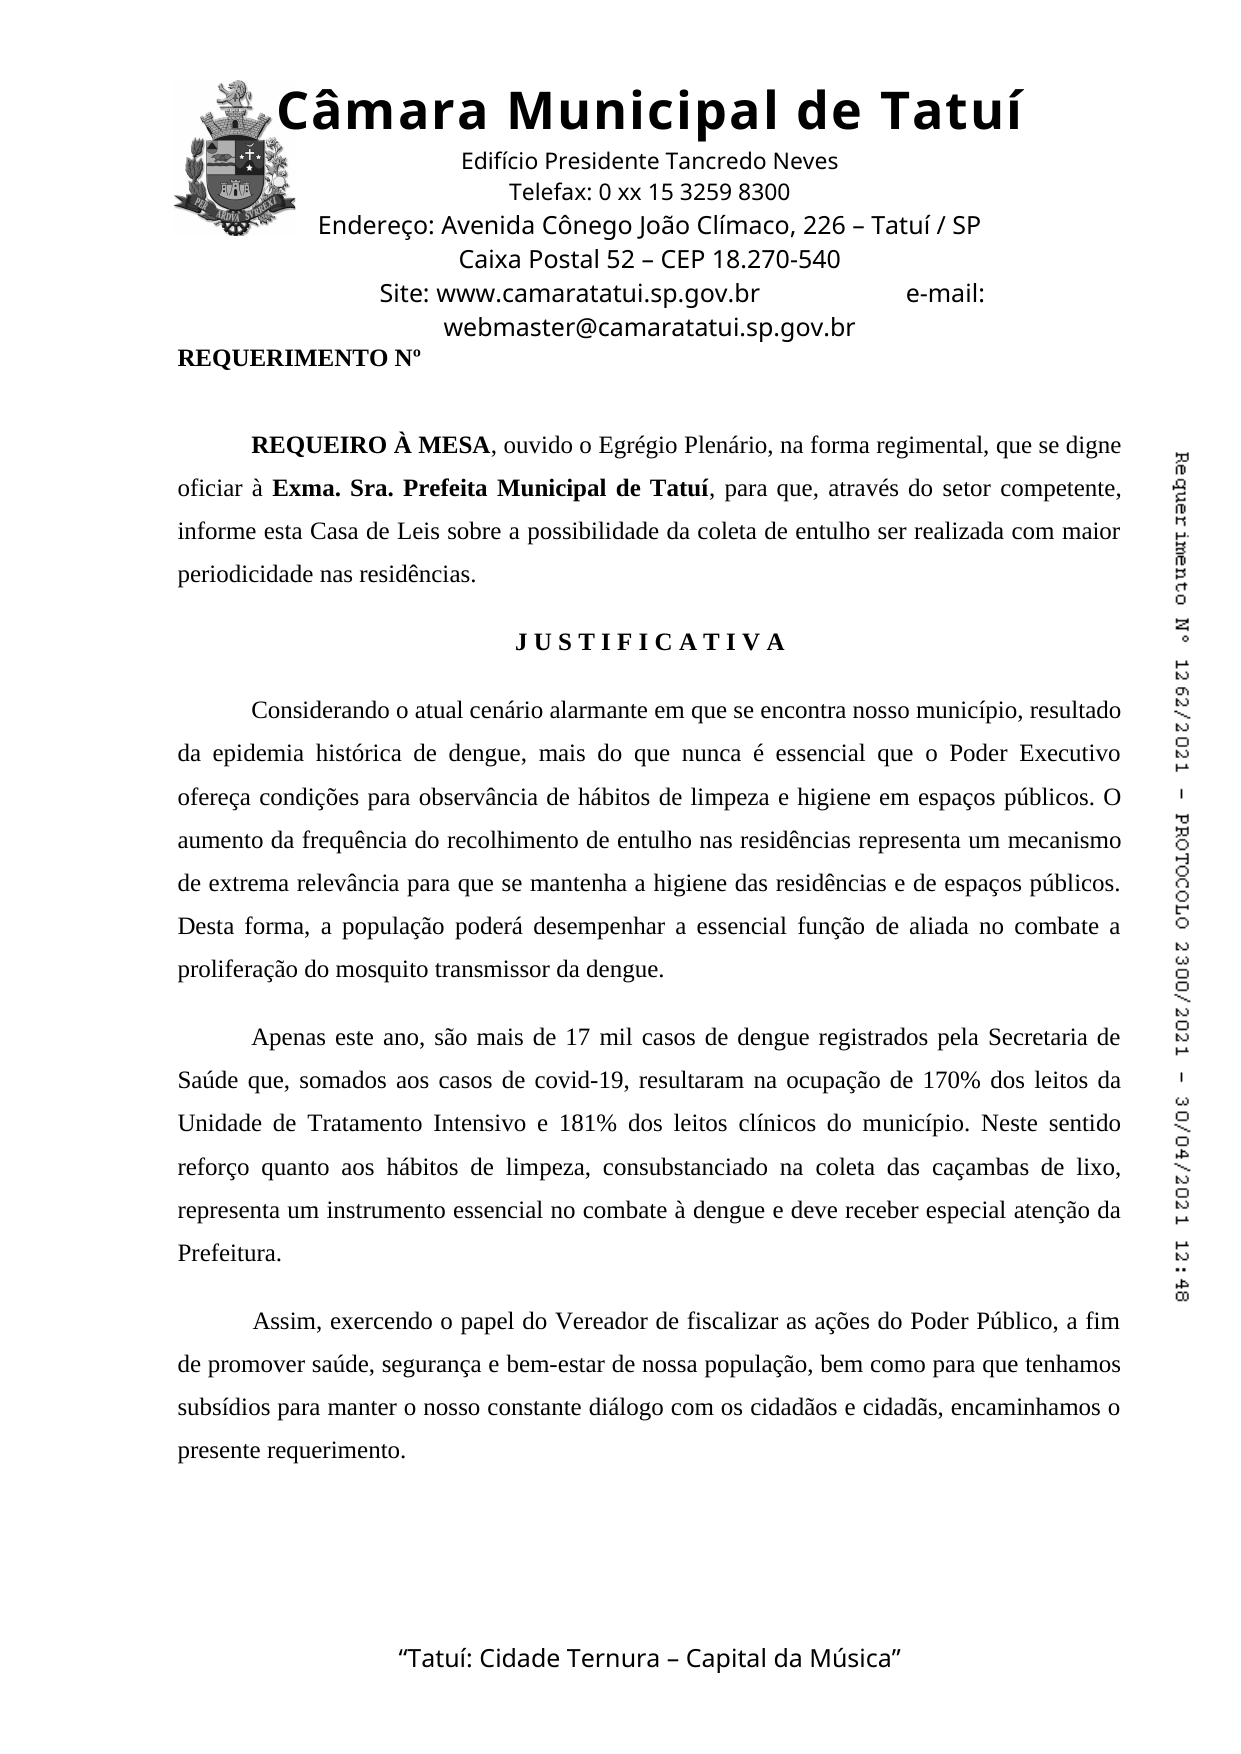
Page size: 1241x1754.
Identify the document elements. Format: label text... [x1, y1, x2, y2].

picture [1149, 448, 1213, 1306]
text REQUEIRO À MESA, ouvido o Egrégio Plenário, na forma regimental, que se digne oficiar à Exma. Sra. Prefeita Municipal de Tatuí, para que, através do setor competente, informe esta Casa de Leis sobre a possibilidade da coleta de entulho ser realizada com maior periodicidade nas residências. [177, 430, 1122, 588]
text REQUERIMENTO Nº [177, 343, 1122, 372]
text J U S T I F I C A T I V A [177, 627, 1122, 656]
text Apenas este ano, são mais de 17 mil casos de dengue registrados pela Secretaria de Saúde que, somados aos casos de covid-19, resultaram na ocupação de 170% dos leitos da Unidade de Tratamento Intensivo e 181% dos leitos clínicos do município. Neste sentido reforço quanto aos hábitos de limpeza, consubstanciado na coleta das caçambas de lixo, representa um instrumento essencial no combate à dengue e deve receber especial atenção da Prefeitura. [177, 1022, 1122, 1267]
text Considerando o atual cenário alarmante em que se encontra nosso município, resultado da epidemia histórica de dengue, mais do que nunca é essencial que o Poder Executivo ofereça condições para observância de hábitos de limpeza e higiene em espaços públicos. O aumento da frequência do recolhimento de entulho nas residências representa um mecanismo de extrema relevância para que se mantenha a higiene das residências e de espaços públicos. Desta forma, a população poderá desempenhar a essencial função de aliada no combate a proliferação do mosquito transmissor da dengue. [177, 695, 1122, 983]
text Assim, exercendo o papel do Vereador de fiscalizar as ações do Poder Público, a fim de promover saúde, segurança e bem-estar de nossa população, bem como para que tenhamos subsídios para manter o nosso constante diálogo com os cidadãos e cidadãs, encaminhamos o presente requerimento. [177, 1306, 1122, 1464]
